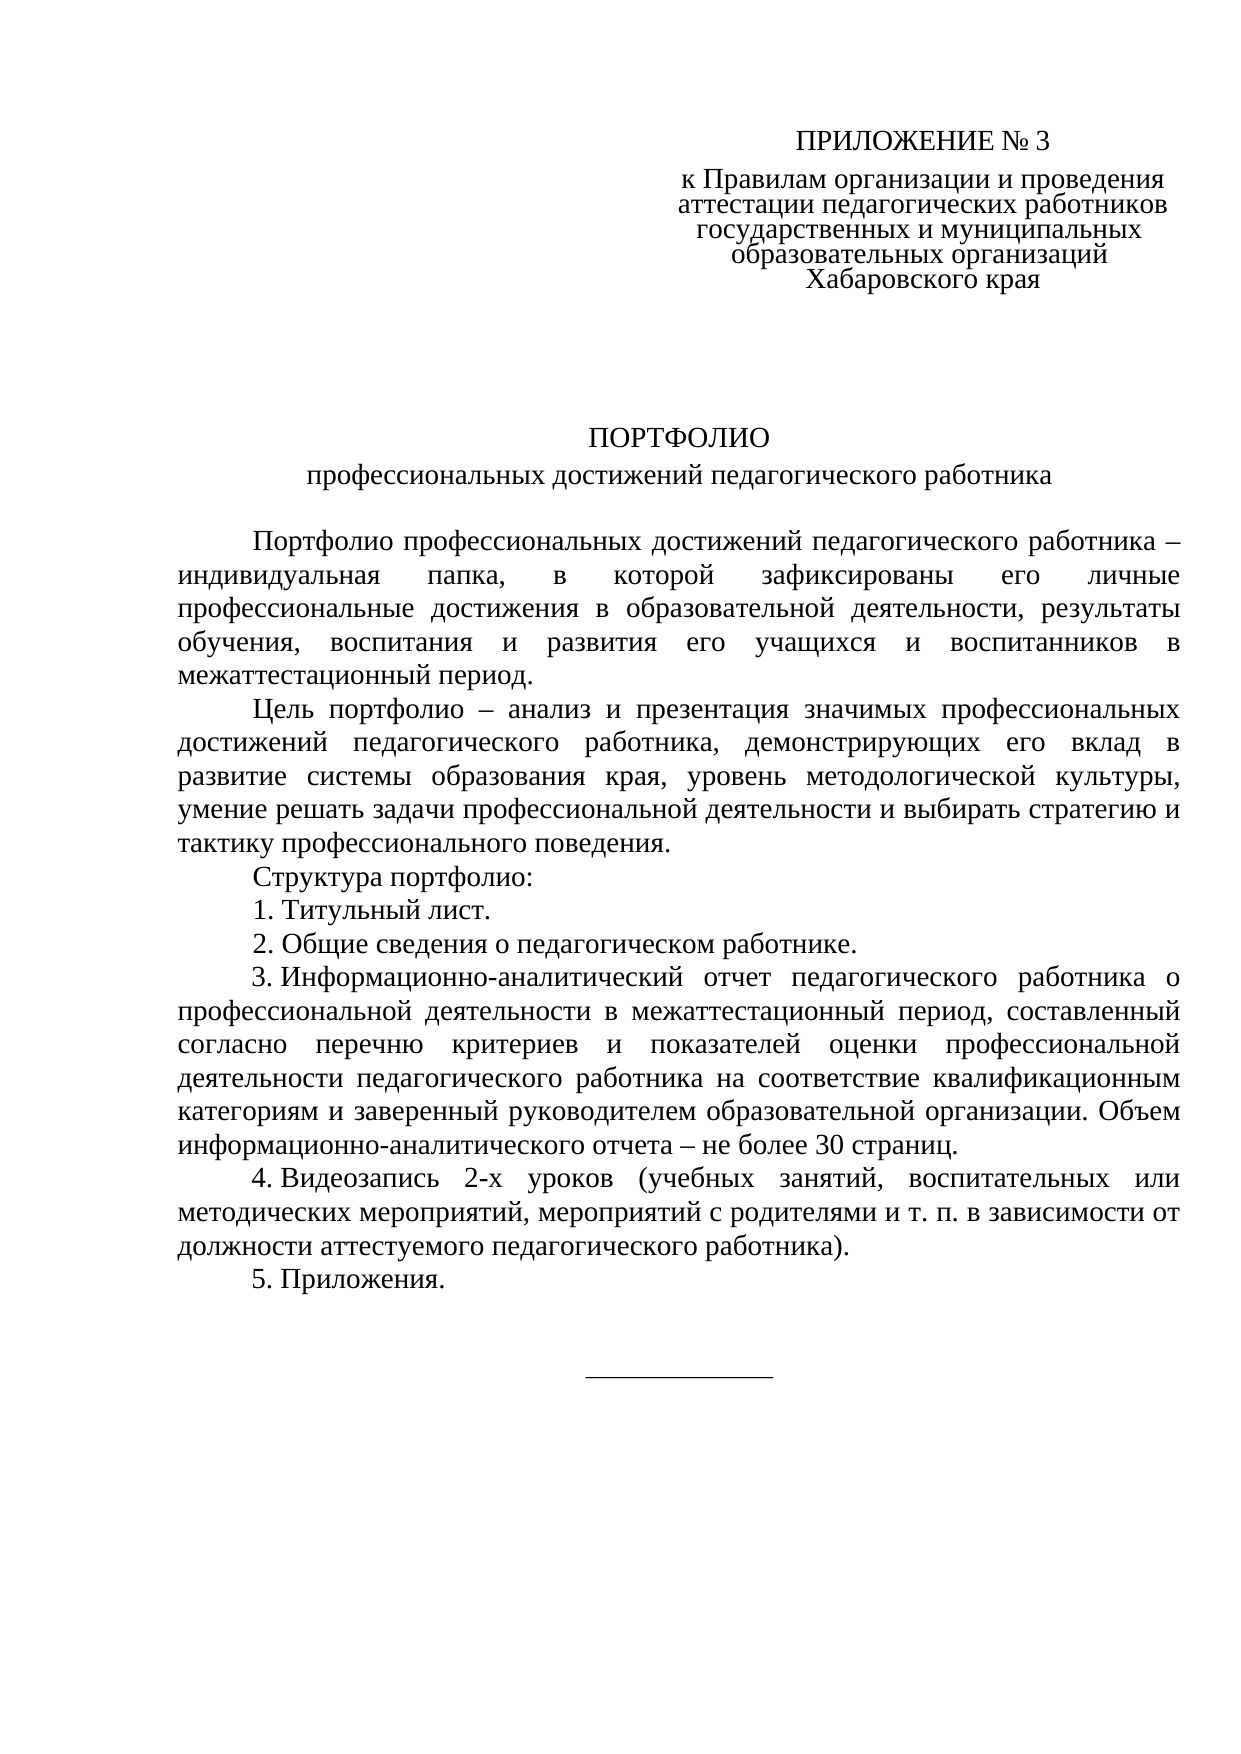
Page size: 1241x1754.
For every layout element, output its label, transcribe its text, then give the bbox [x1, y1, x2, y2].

text 5. Приложения. [177, 1261, 1181, 1295]
text ПРИЛОЖЕНИЕ № 3 [664, 131, 1181, 156]
text _______________ [177, 1352, 1181, 1381]
list 3. Информационно-аналитический отчет педагогического работника о профессиональной деятельности в межаттестационный период, составленный согласно перечню критериев и показателей оценки профессиональной деятельности педагогического работника на соответствие квалификационным категориям и заверенный руководителем образовательной организации. Объем информационно-аналитического отчета – не более 30 страниц. [177, 959, 1181, 1161]
text Структура портфолио: [177, 859, 1181, 892]
text профессиональных достижений педагогического работника [177, 465, 359, 490]
text 4. Видеозапись 2-х уроков (учебных занятий, воспитательных или методических мероприятий, мероприятий с родителями и т. п. в зависимости от должности аттестуемого педагогического работника). [177, 1161, 1181, 1261]
text профессиональных достижений педагогического работника [362, 465, 1181, 490]
text 1. Титульный лист. [177, 892, 1181, 926]
text ПОРТФОЛИО [177, 427, 1181, 452]
text 2. Общие сведения о педагогическом работнике. [177, 926, 1181, 959]
text Цель портфолио – анализ и презентация значимых профессиональных достижений педагогического работника, демонстрирующих его вклад в развитие системы образования края, уровень методологической культуры, умение решать задачи профессиональной деятельности и выбирать стратегию и тактику профессионального поведения. [177, 691, 1181, 859]
text Портфолио профессиональных достижений педагогического работника – индивидуальная папка, в которой зафиксированы его личные профессиональные достижения в образовательной деятельности, результаты обучения, воспитания и развития его учащихся и воспитанников в межаттестационный период. [177, 523, 1181, 691]
title к Правилам организации и проведения аттестации педагогических работников государственных и муниципальных образовательных организаций Хабаровского края [664, 168, 1181, 293]
